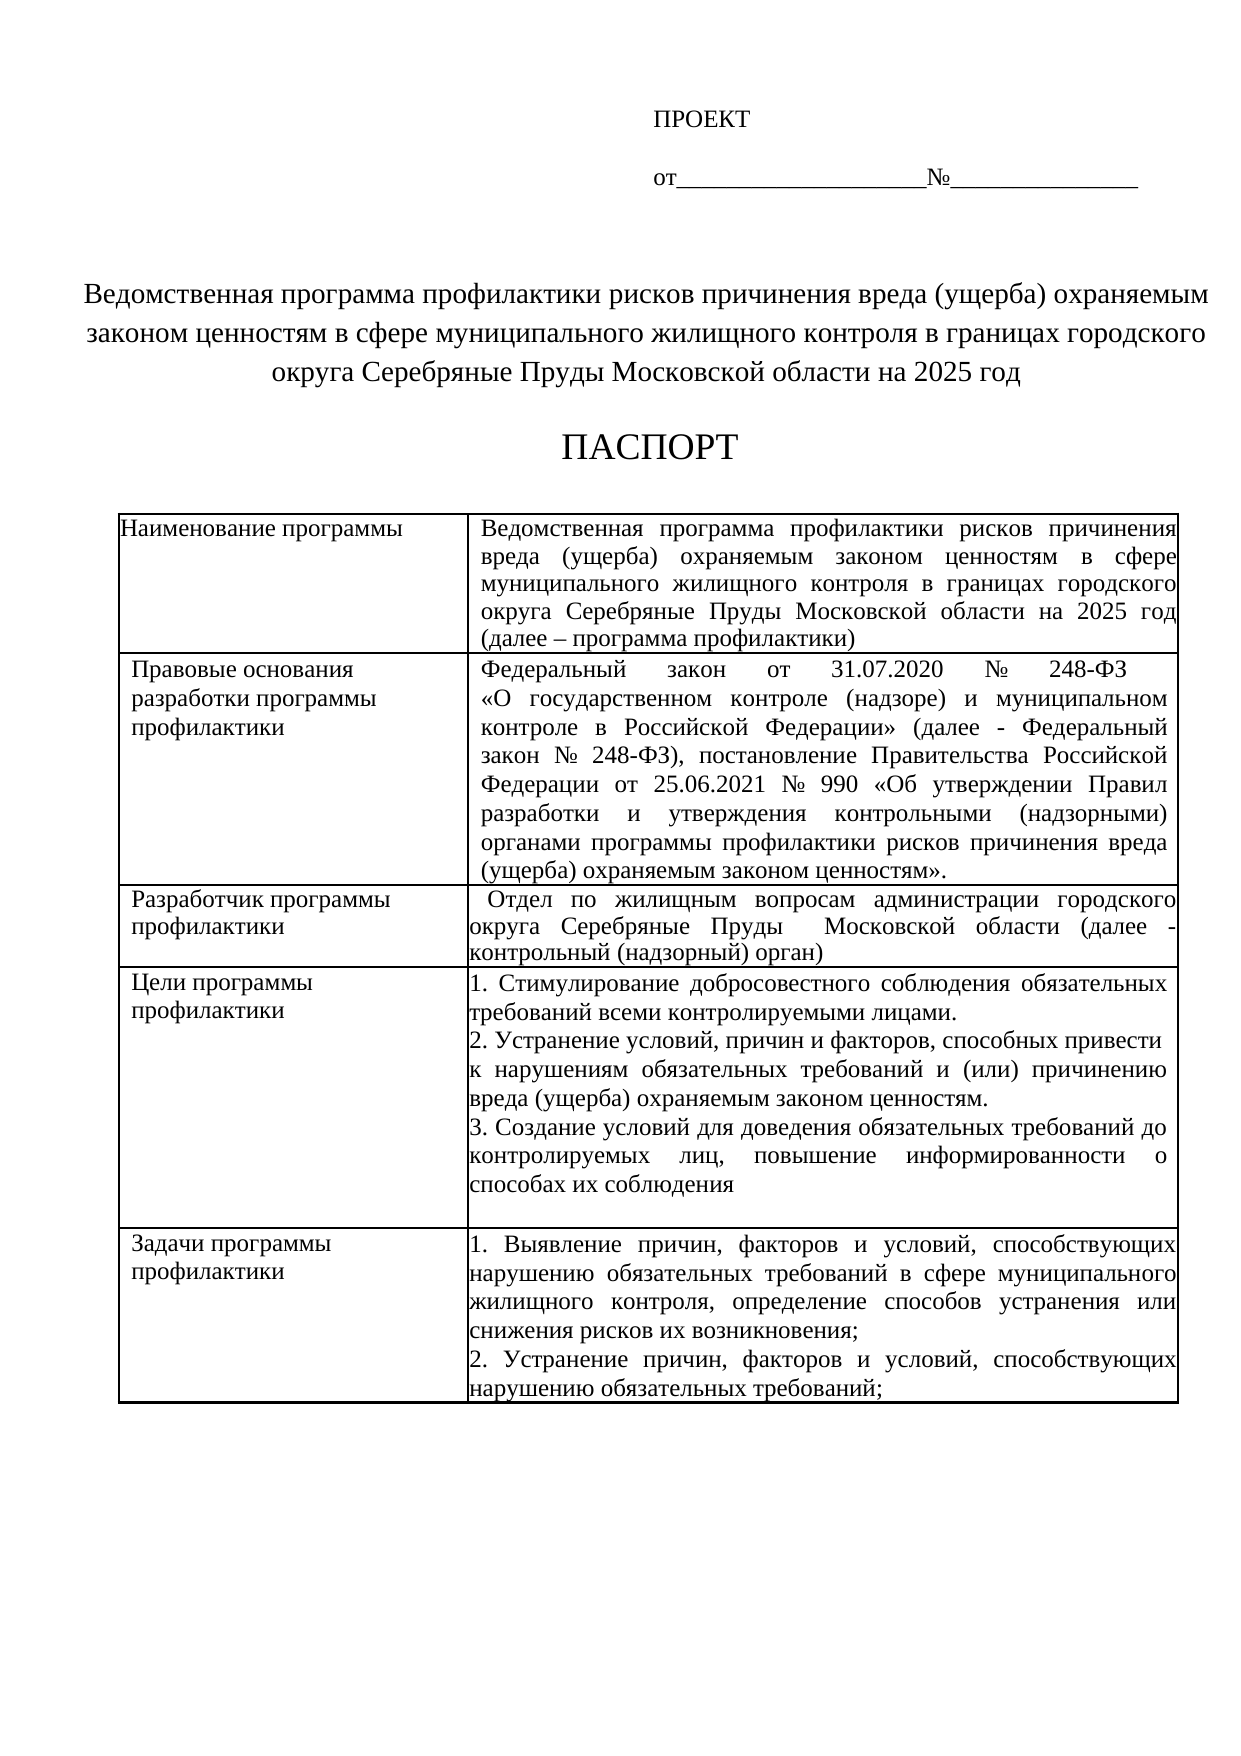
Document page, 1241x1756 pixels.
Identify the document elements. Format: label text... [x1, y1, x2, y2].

table_header Ведомственная программа профилактики рисков причинения вреда (ущерба) охраняемым законом ценностям в сфере муниципального жилищного контроля в границах городского округа Серебряные Пруды Московской области на 2025 год (далее – программа профилактики) [469, 515, 1177, 652]
table_cell Отдел по жилищным вопросам администрации городского округа Серебряные Пруды Московской области (далее - контрольный (надзорный) орган) [469, 886, 1177, 966]
table_cell Задачи программы профилактики [120, 1229, 467, 1401]
text ПРОЕКТ [653, 104, 1230, 133]
table_header Наименование программы [120, 515, 467, 652]
subtitle ПАСПОРТ [100, 424, 1199, 468]
table_cell 1. Стимулирование добросовестного соблюдения обязательных требований всеми контролируемыми лицами. 2. Устранение условий, причин и факторов, способных привести к нарушениям обязательных требований и (или) причинению вреда (ущерба) охраняемым законом ценностям. 3. Создание условий для доведения обязательных требований до контролируемых лиц, повышение информированности о способах их соблюдения [469, 968, 1177, 1227]
table_cell Разработчик программы профилактики [120, 886, 467, 966]
text Ведомственная программа профилактики рисков причинения вреда (ущерба) охраняемым законом ценностям в сфере муниципального жилищного контроля в границах городского округа Серебряные Пруды Московской области на 2025 год [62, 277, 1230, 387]
table_cell Правовые основания разработки программы профилактики [120, 654, 467, 884]
table_cell 1. Выявление причин, факторов и условий, способствующих нарушению обязательных требований в сфере муниципального жилищного контроля, определение способов устранения или снижения рисков их возникновения; 2. Устранение причин, факторов и условий, способствующих нарушению обязательных требований; [469, 1229, 1177, 1401]
table_cell Цели программы профилактики [120, 968, 467, 1227]
text от____________________№_______________ [653, 133, 1230, 190]
table_cell Федеральный закон от 31.07.2020 № 248-ФЗ «О государственном контроле (надзоре) и муниципальном контроле в Российской Федерации» (далее - Федеральный закон № 248-ФЗ), постановление Правительства Российской Федерации от 25.06.2021 № 990 «Об утверждении Правил разработки и утверждения контрольными (надзорными) органами программы профилактики рисков причинения вреда (ущерба) охраняемым законом ценностям». [469, 654, 1177, 884]
